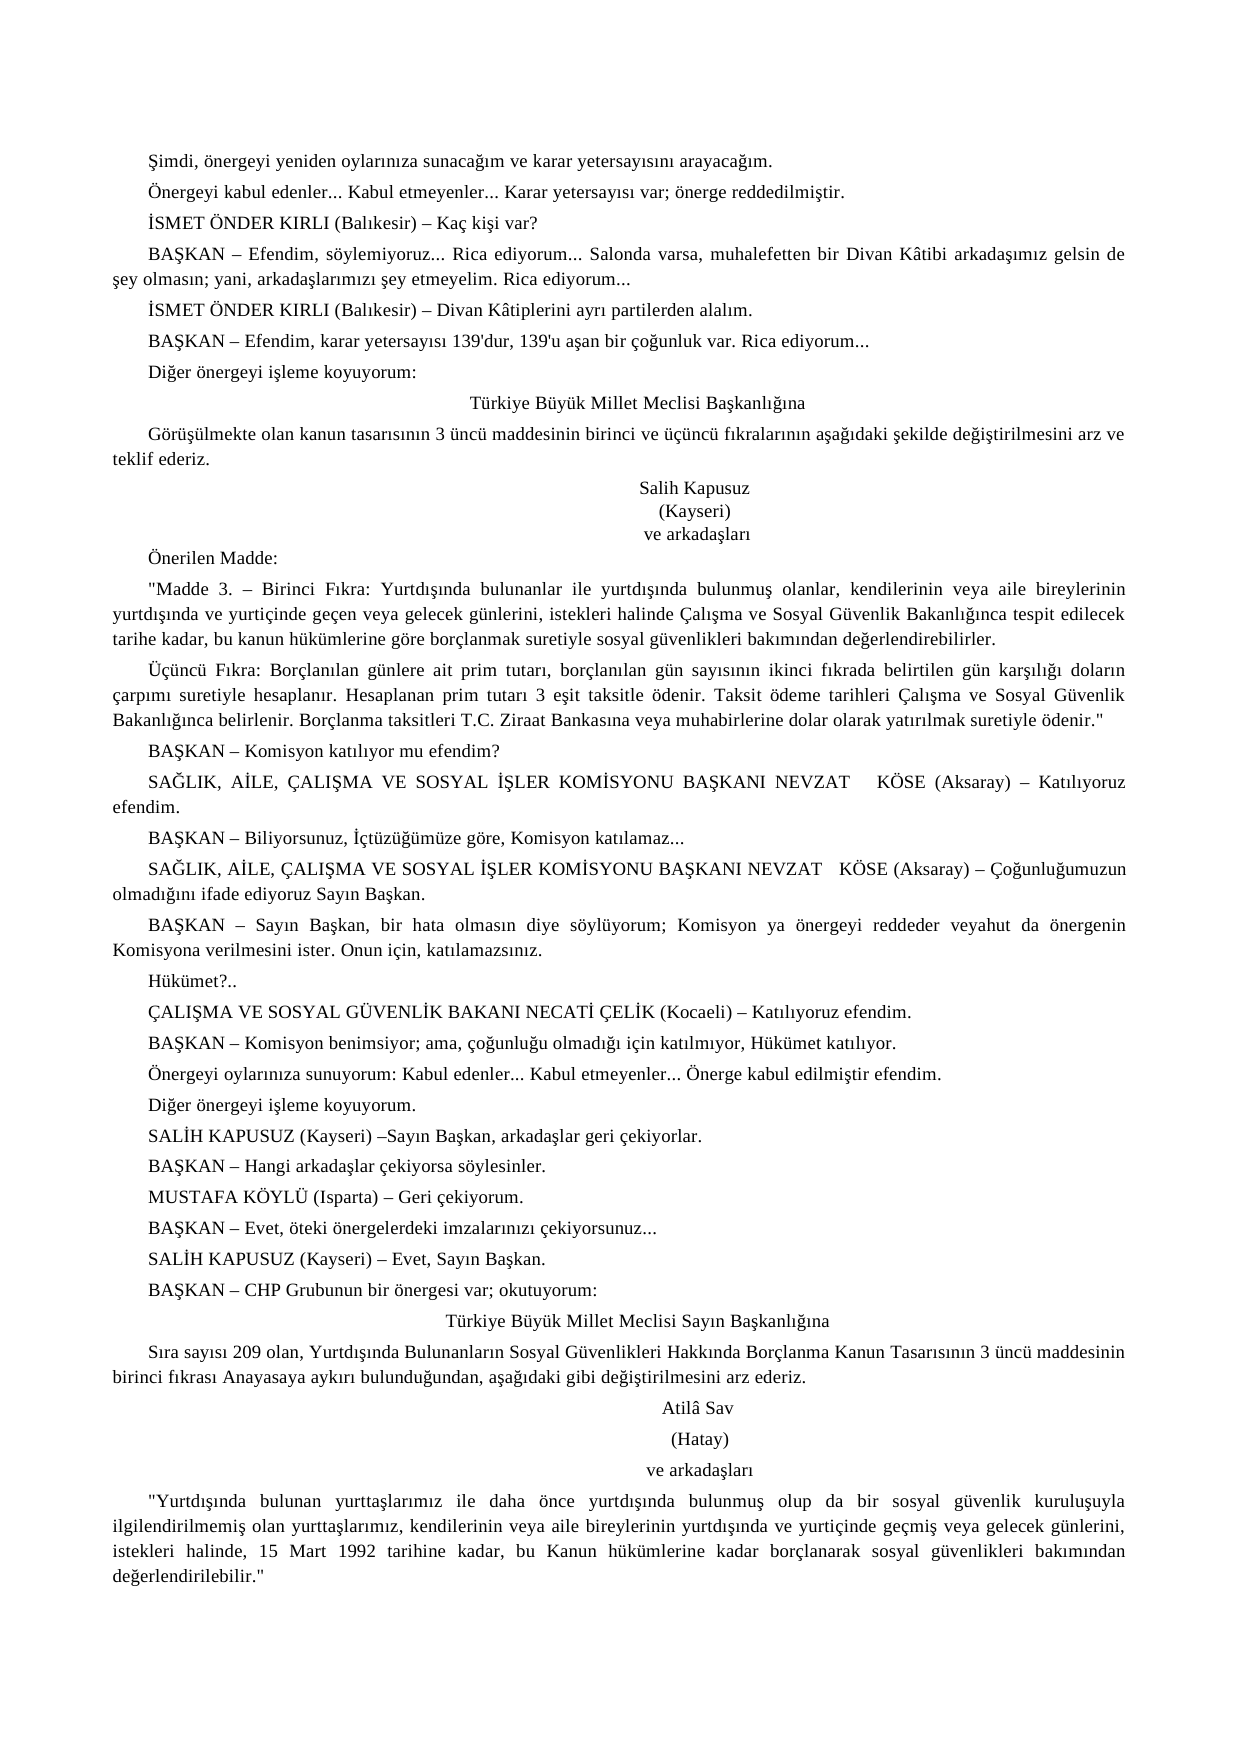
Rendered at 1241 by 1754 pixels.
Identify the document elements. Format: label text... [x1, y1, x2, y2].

text BAŞKAN – Evet, öteki önergelerdeki imzalarınızı çekiyorsunuz... [112, 1215, 1128, 1240]
text SAĞLIK, AİLE, ÇALIŞMA VE SOSYAL İŞLER KOMİSYONU BAŞKANI NEVZAT KÖSE (Aksaray) – Katılıyoruz efendim. [112, 768, 1128, 818]
text Önergeyi kabul edenler... Kabul etmeyenler... Karar yetersayısı var; önerge reddedilmiştir. [112, 178, 1128, 203]
text BAŞKAN – Biliyorsunuz, İçtüzüğümüze göre, Komisyon katılamaz... [112, 824, 1128, 849]
text (Kayseri) [112, 499, 1128, 522]
text BAŞKAN – Efendim, söylemiyoruz... Rica ediyorum... Salonda varsa, muhalefetten bir Divan Kâtibi arkadaşımız gelsin de şey olmasın; yani, arkadaşlarımızı şey etmeyelim. Rica ediyorum... [112, 240, 1128, 290]
text Diğer önergeyi işleme koyuyorum: [112, 358, 1128, 383]
text ÇALIŞMA VE SOSYAL GÜVENLİK BAKANI NECATİ ÇELİK (Kocaeli) – Katılıyoruz efendim. [112, 998, 1128, 1023]
text Salih Kapusuz [112, 476, 1128, 499]
text Türkiye Büyük Millet Meclisi Sayın Başkanlığına [112, 1308, 1128, 1333]
text "Madde 3. – Birinci Fıkra: Yurtdışında bulunanlar ile yurtdışında bulunmuş olanlar, kendilerinin veya aile bireylerinin yurtdışında ve yurtiçinde geçen veya gelecek günlerini, istekleri halinde Çalışma ve Sosyal Güvenlik Bakanlığınca tespit edilecek tarihe kadar, bu kanun hükümlerine göre borçlanmak suretiyle sosyal güvenlikleri bakımından değerlendirebilirler. [112, 576, 1128, 651]
text Sıra sayısı 209 olan, Yurtdışında Bulunanların Sosyal Güvenlikleri Hakkında Borçlanma Kanun Tasarısının 3 üncü maddesinin birinci fıkrası Anayasaya aykırı bulunduğundan, aşağıdaki gibi değiştirilmesini arz ederiz. [112, 1338, 1128, 1388]
text BAŞKAN – CHP Grubunun bir önergesi var; okutuyorum: [112, 1277, 1128, 1302]
text Türkiye Büyük Millet Meclisi Başkanlığına [112, 389, 1128, 414]
text BAŞKAN – Komisyon benimsiyor; ama, çoğunluğu olmadığı için katılmıyor, Hükümet katılıyor. [112, 1029, 1128, 1054]
text Şimdi, önergeyi yeniden oylarınıza sunacağım ve karar yetersayısını arayacağım. [112, 148, 1128, 173]
text Atilâ Sav [112, 1394, 1128, 1419]
text Önergeyi oylarınıza sunuyorum: Kabul edenler... Kabul etmeyenler... Önerge kabul edilmiştir efendim. [112, 1060, 1128, 1085]
text (Hatay) [112, 1425, 1128, 1450]
text Hükümet?.. [112, 967, 1128, 992]
text ve arkadaşları [112, 522, 1128, 545]
text Diğer önergeyi işleme koyuyorum. [112, 1091, 1128, 1116]
text Üçüncü Fıkra: Borçlanılan günlere ait prim tutarı, borçlanılan gün sayısının ikinci fıkrada belirtilen gün karşılığı doların çarpımı suretiyle hesaplanır. Hesaplanan prim tutarı 3 eşit taksitle ödenir. Taksit ödeme tarihleri Çalışma ve Sosyal Güvenlik Bakanlığınca belirlenir. Borçlanma taksitleri T.C. Ziraat Bankasına veya muhabirlerine dolar olarak yatırılmak suretiyle ödenir." [112, 657, 1128, 732]
text BAŞKAN – Hangi arkadaşlar çekiyorsa söylesinler. [112, 1153, 1128, 1178]
text SAĞLIK, AİLE, ÇALIŞMA VE SOSYAL İŞLER KOMİSYONU BAŞKANI NEVZAT KÖSE (Aksaray) – Çoğunluğumuzun olmadığını ifade ediyoruz Sayın Başkan. [112, 855, 1128, 905]
text SALİH KAPUSUZ (Kayseri) – Evet, Sayın Başkan. [112, 1246, 1128, 1271]
text BAŞKAN – Sayın Başkan, bir hata olmasın diye söylüyorum; Komisyon ya önergeyi reddeder veyahut da önergenin Komisyona verilmesini ister. Onun için, katılamazsınız. [112, 911, 1128, 961]
text SALİH KAPUSUZ (Kayseri) –Sayın Başkan, arkadaşlar geri çekiyorlar. [112, 1122, 1128, 1147]
text Görüşülmekte olan kanun tasarısının 3 üncü maddesinin birinci ve üçüncü fıkralarının aşağıdaki şekilde değiştirilmesini arz ve teklif ederiz. [112, 420, 1128, 470]
text "Yurtdışında bulunan yurttaşlarımız ile daha önce yurtdışında bulunmuş olup da bir sosyal güvenlik kuruluşuyla ilgilendirilmemiş olan yurttaşlarımız, kendilerinin veya aile bireylerinin yurtdışında ve yurtiçinde geçmiş veya gelecek günlerini, istekleri halinde, 15 Mart 1992 tarihine kadar, bu Kanun hükümlerine kadar borçlanarak sosyal güvenlikleri bakımından değerlendirilebilir." [112, 1487, 1128, 1587]
text ve arkadaşları [112, 1456, 1128, 1481]
text MUSTAFA KÖYLÜ (Isparta) – Geri çekiyorum. [112, 1184, 1128, 1209]
text Önerilen Madde: [112, 545, 1128, 570]
text BAŞKAN – Efendim, karar yetersayısı 139'dur, 139'u aşan bir çoğunluk var. Rica ediyorum... [112, 327, 1128, 352]
text İSMET ÖNDER KIRLI (Balıkesir) – Divan Kâtiplerini ayrı partilerden alalım. [112, 296, 1128, 321]
text İSMET ÖNDER KIRLI (Balıkesir) – Kaç kişi var? [112, 209, 1128, 234]
text BAŞKAN – Komisyon katılıyor mu efendim? [112, 738, 1128, 763]
